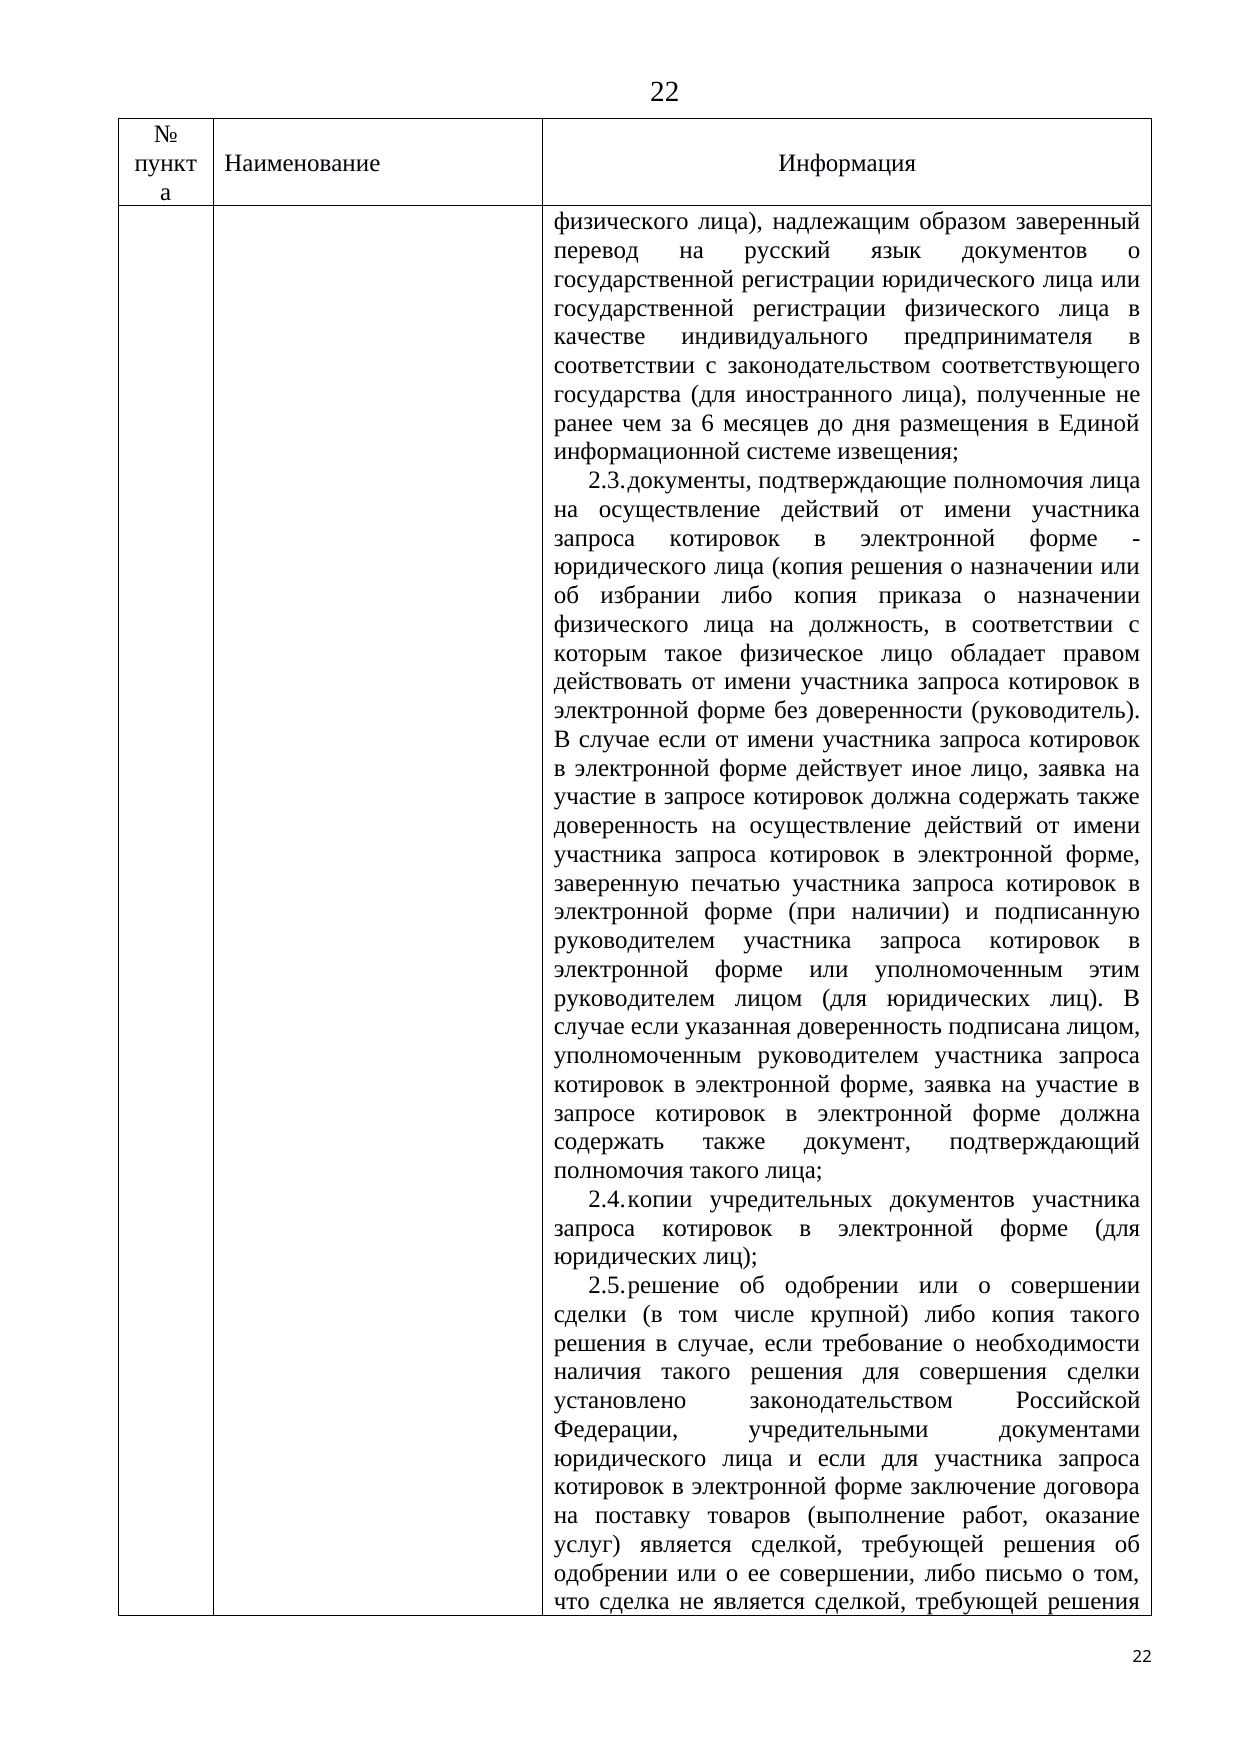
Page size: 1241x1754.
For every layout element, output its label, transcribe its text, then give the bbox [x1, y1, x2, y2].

table_header Информация [543, 119, 1151, 205]
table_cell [543, 206, 1151, 1615]
table_header № пункта [119, 119, 213, 205]
table_cell [119, 206, 213, 1615]
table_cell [214, 206, 542, 1615]
table_header Наименование [214, 119, 542, 205]
